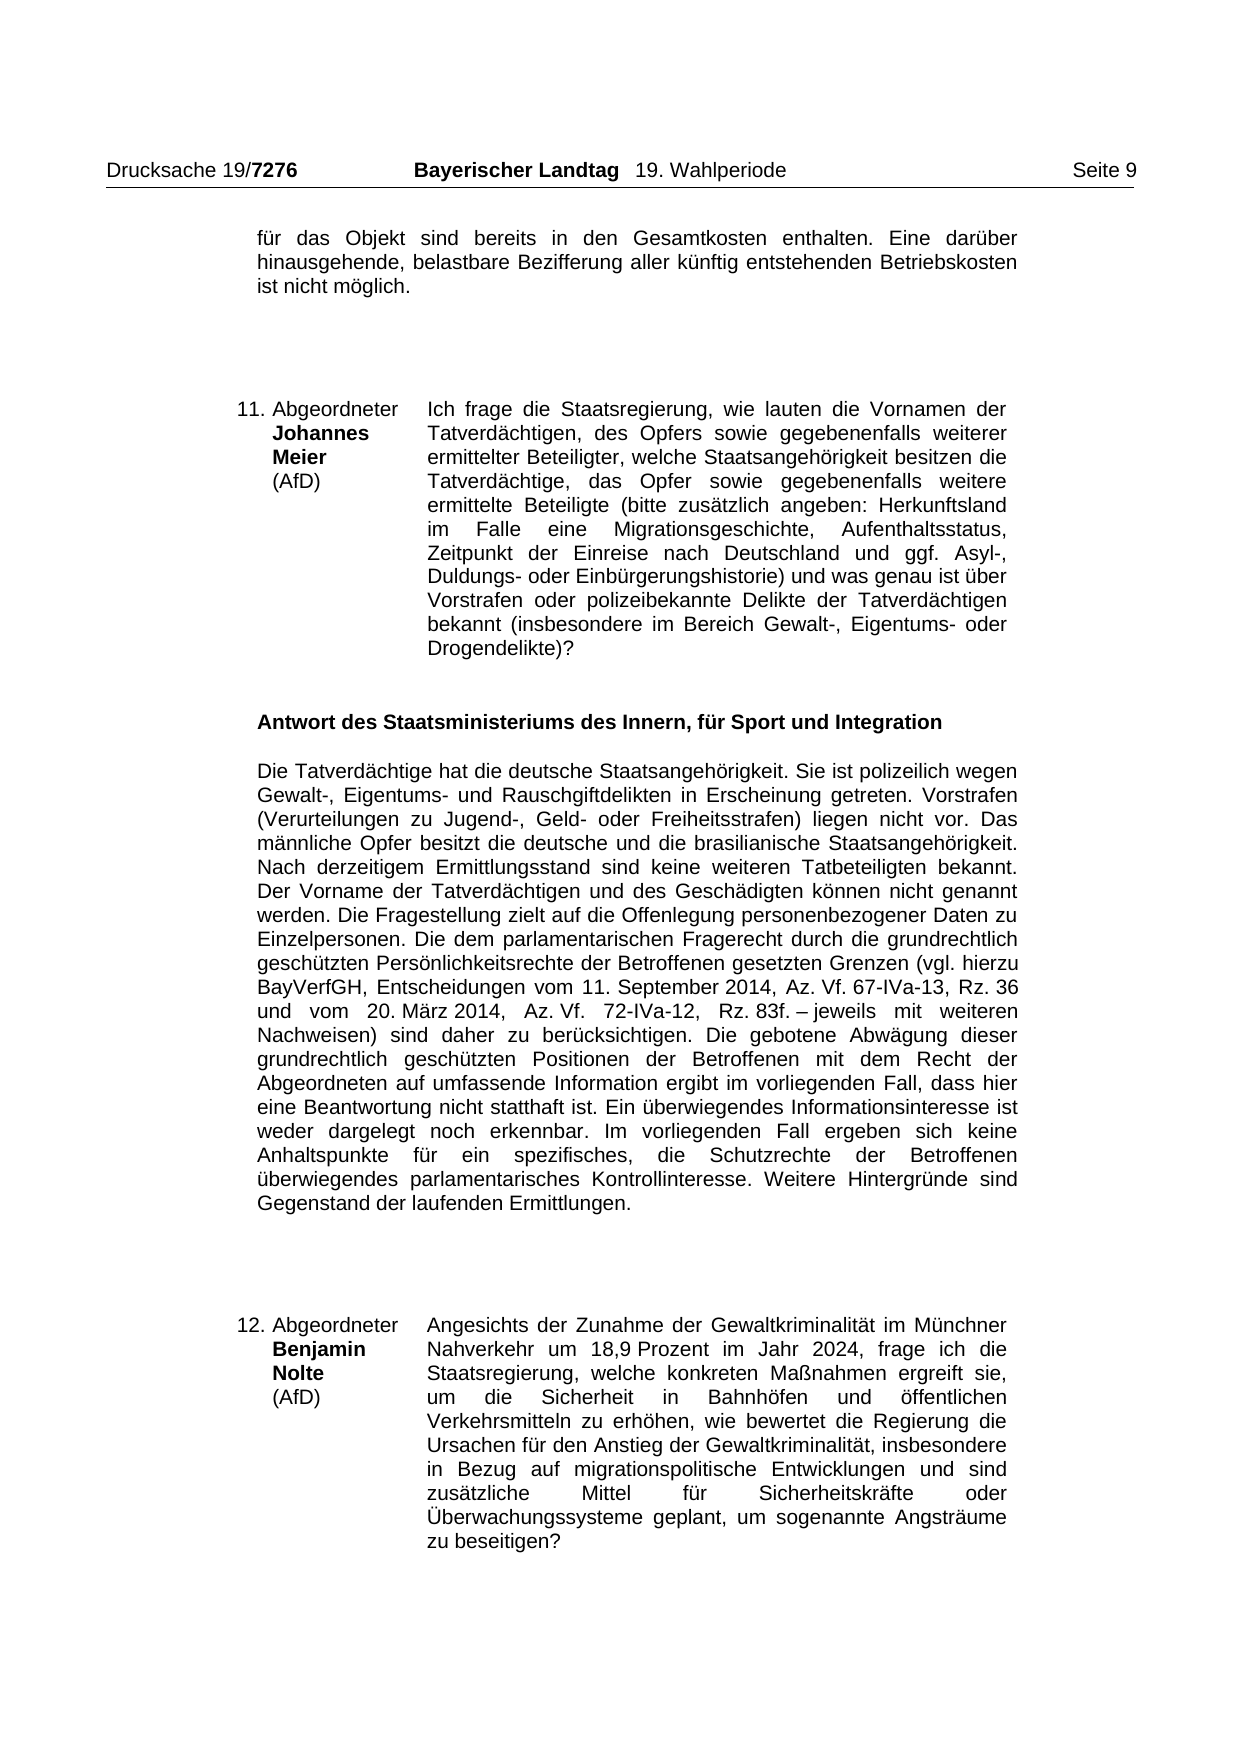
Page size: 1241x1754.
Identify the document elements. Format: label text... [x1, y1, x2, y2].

table_header Ich frage die Staatsregierung, wie lauten die Vornamen der Tatverdächtigen, des Opfers sowie gegebenenfalls weiterer ermittelter Beteiligter, welche Staatsangehörigkeit besitzen die Tatverdächtige, das Opfer sowie gegebenenfalls weitere ermittelte Beteiligte (bitte zusätzlich angeben: Herkunftsland im Falle eine Migrationsgeschichte, Aufenthaltsstatus, Zeitpunkt der Einreise nach Deutschland und ggf. Asyl-, Duldungs- oder Einbürgerungshistorie) und was genau ist über Vorstrafen oder polizeibekannte Delikte der Tatverdächtigen bekannt (insbesondere im Bereich Gewalt-, Eigentums- oder Drogendelikte)? [416, 322, 1019, 660]
text Antwort des Staatsministeriums des Innern, für Sport und Integration [257, 710, 1019, 734]
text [257, 226, 1019, 298]
table_header Abgeordneter Benjamin Nolte (AfD) [225, 1238, 415, 1553]
table_header Angesichts der Zunahme der Gewaltkriminalität im Münchner Nahverkehr um 18,9 Prozent im Jahr 2024, frage ich die Staatsregierung, welche konkreten Maßnahmen ergreift sie, um die Sicherheit in Bahnhöfen und öffentlichen Verkehrsmitteln zu erhöhen, wie bewertet die Regierung die Ursachen für den Anstieg der Gewaltkriminalität, insbesondere in Bezug auf migrationspolitische Entwicklungen und sind zusätzliche Mittel für Sicherheitskräfte oder Überwachungssysteme geplant, um sogenannte Angsträume zu beseitigen? [415, 1238, 1019, 1553]
table_header Abgeordneter Johannes Meier (AfD) [225, 322, 416, 660]
text Die Tatverdächtige hat die deutsche Staatsangehörigkeit. Sie ist polizeilich wegen Gewalt-, Eigentums- und Rauschgiftdelikten in Erscheinung getreten. Vorstrafen (Verurteilungen zu Jugend-, Geld- oder Freiheitsstrafen) liegen nicht vor. Das männliche Opfer besitzt die deutsche und die brasilianische Staatsangehörigkeit. Nach derzeitigem Ermittlungsstand sind keine weiteren Tatbeteiligten bekannt. Der Vorname der Tatverdächtigen und des Geschädigten können nicht genannt werden. Die Fragestellung zielt auf die Offenlegung personenbezogener Daten zu Einzelpersonen. Die dem parlamentarischen Fragerecht durch die grundrechtlich geschützten Persönlichkeitsrechte der Betroffenen gesetzten Grenzen (vgl. hierzu BayVerfGH, Entscheidungen vom 11. September 2014, Az. Vf. 67-IVa-13, Rz. 36 und vom 20. März 2014, Az. Vf. 72-IVa-12, Rz. 83f. – jeweils mit weiteren Nachweisen) sind daher zu berücksichtigen. Die gebotene Abwägung dieser grundrechtlich geschützten Positionen der Betroffenen mit dem Recht der Abgeordneten auf umfassende Information ergibt im vorliegenden Fall, dass hier eine Beantwortung nicht statthaft ist. Ein überwiegendes Informationsinteresse ist weder dargelegt noch erkennbar. Im vorliegenden Fall ergeben sich keine Anhaltspunkte für ein spezifisches, die Schutzrechte der Betroffenen überwiegendes parlamentarisches Kontrollinteresse. Weitere Hintergründe sind Gegenstand der laufenden Ermittlungen. [257, 759, 1019, 1214]
